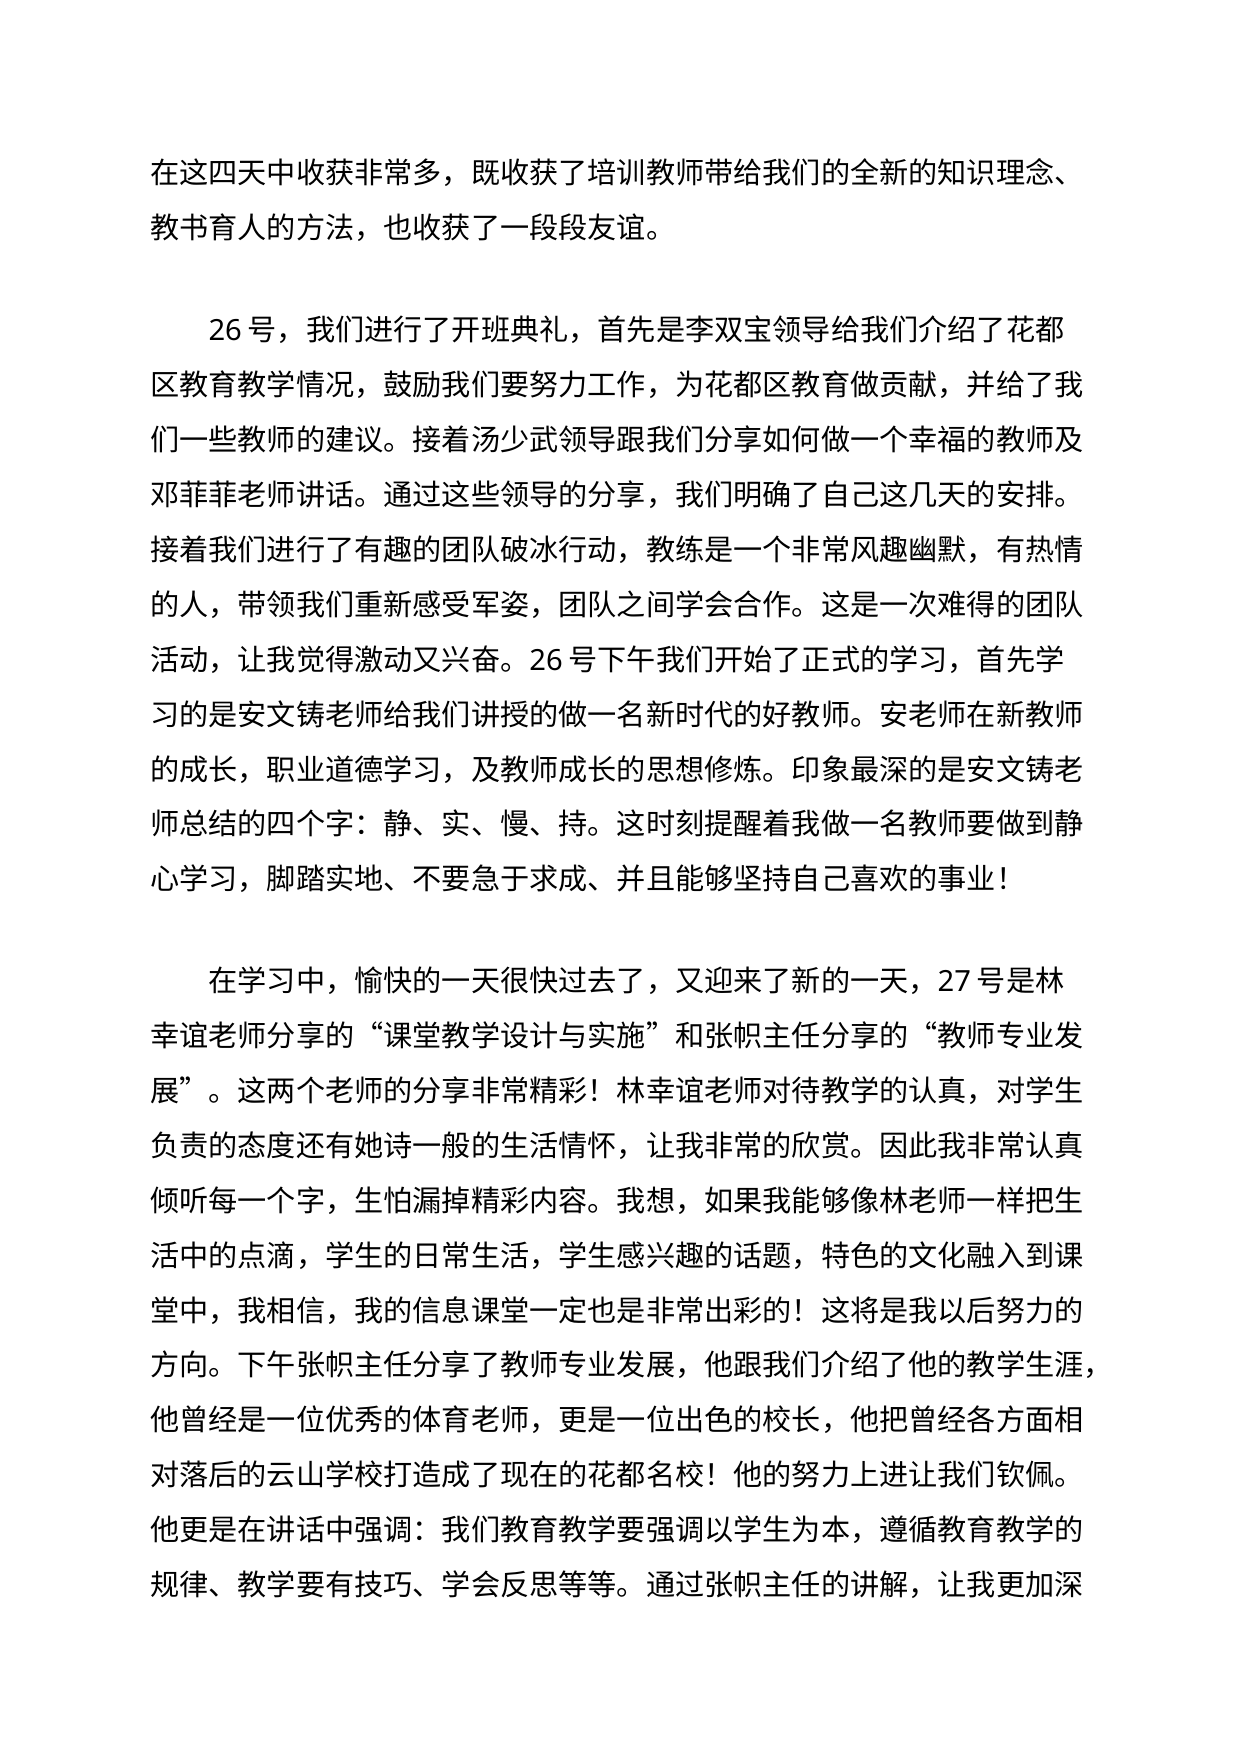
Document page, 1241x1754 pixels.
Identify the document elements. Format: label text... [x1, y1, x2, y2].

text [150, 150, 1090, 247]
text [150, 958, 1090, 1604]
text 26号，我们进行了开班典礼，首先是李双宝领导给我们介绍了花都区教育教学情况，鼓励我们要努力工作，为花都区教育做贡献，并给了我们一些教师的建议。接着汤少武领导跟我们分享如何做一个幸福的教师及邓菲菲老师讲话。通过这些领导的分享，我们明确了自己这几天的安排。接着我们进行了有趣的团队破冰行动，教练是一个非常风趣幽默，有热情的人，带领我们重新感受军姿，团队之间学会合作。这是一次难得的团队活动，让我觉得激动又兴奋。26号下午我们开始了正式的学习，首先学习的是安文铸老师给我们讲授的做一名新时代的好教师。安老师在新教师的成长，职业道德学习，及教师成长的思想修炼。印象最深的是安文铸老师总结的四个字：静、实、慢、持。这时刻提醒着我做一名教师要做到静心学习，脚踏实地、不要急于求成、并且能够坚持自己喜欢的事业！ [150, 307, 1090, 898]
